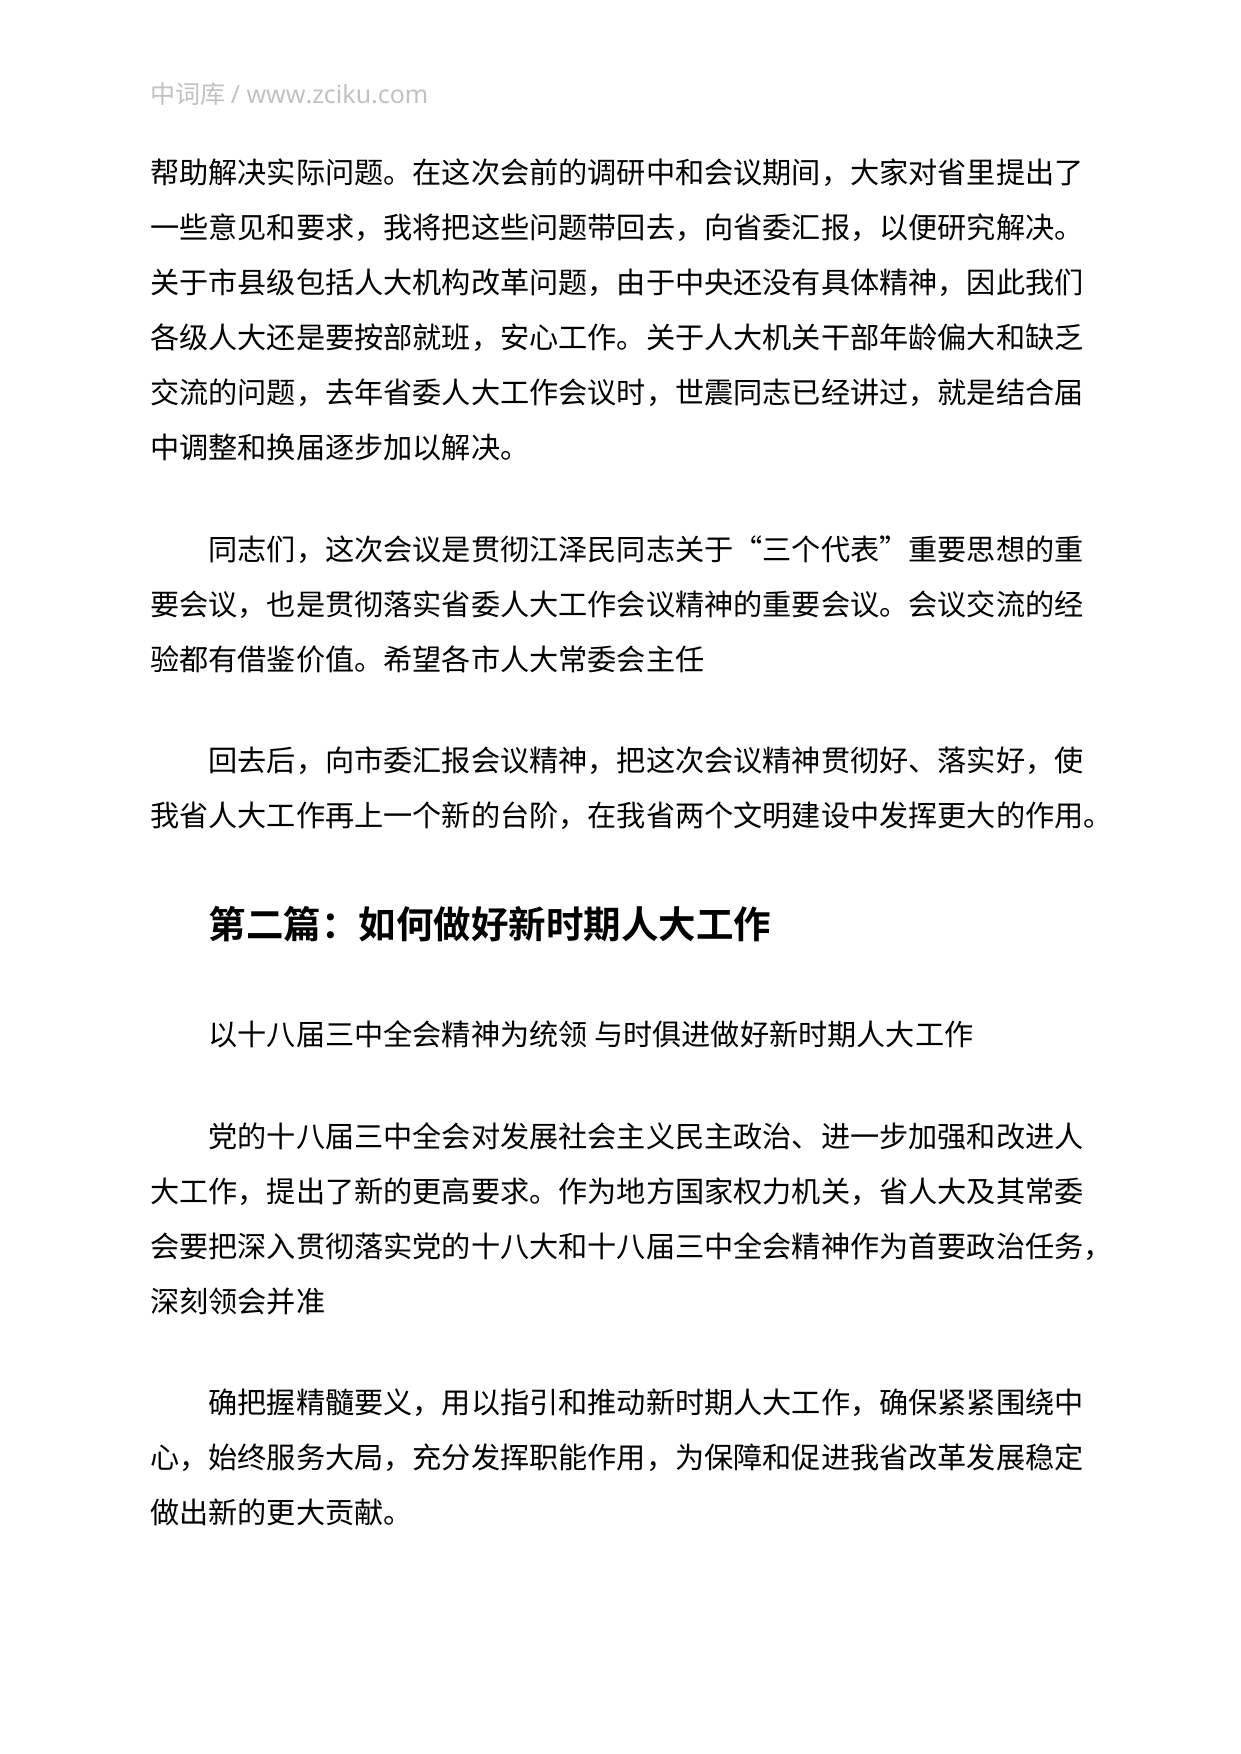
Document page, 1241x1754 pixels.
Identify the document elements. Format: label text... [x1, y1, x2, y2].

text 以十八届三中全会精神为统领 与时俱进做好新时期人大工作 [150, 1012, 1090, 1054]
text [150, 150, 1090, 467]
text 确把握精髓要义，用以指引和推动新时期人大工作，确保紧紧围绕中心，始终服务大局，充分发挥职能作用，为保障和促进我省改革发展稳定做出新的更大贡献。 [150, 1380, 1090, 1532]
text 回去后，向市委汇报会议精神，把这次会议精神贯彻好、落实好，使我省人大工作再上一个新的台阶，在我省两个文明建设中发挥更大的作用。 [150, 738, 1090, 835]
text 党的十八届三中全会对发展社会主义民主政治、进一步加强和改进人大工作，提出了新的更高要求。作为地方国家权力机关，省人大及其常委会要把深入贯彻落实党的十八大和十八届三中全会精神作为首要政治任务，深刻领会并准 [150, 1114, 1090, 1321]
text 同志们，这次会议是贯彻江泽民同志关于“三个代表”重要思想的重要会议，也是贯彻落实省委人大工作会议精神的重要会议。会议交流的经验都有借鉴价值。希望各市人大常委会主任 [150, 526, 1090, 678]
text 第二篇：如何做好新时期人大工作 [150, 894, 1090, 949]
